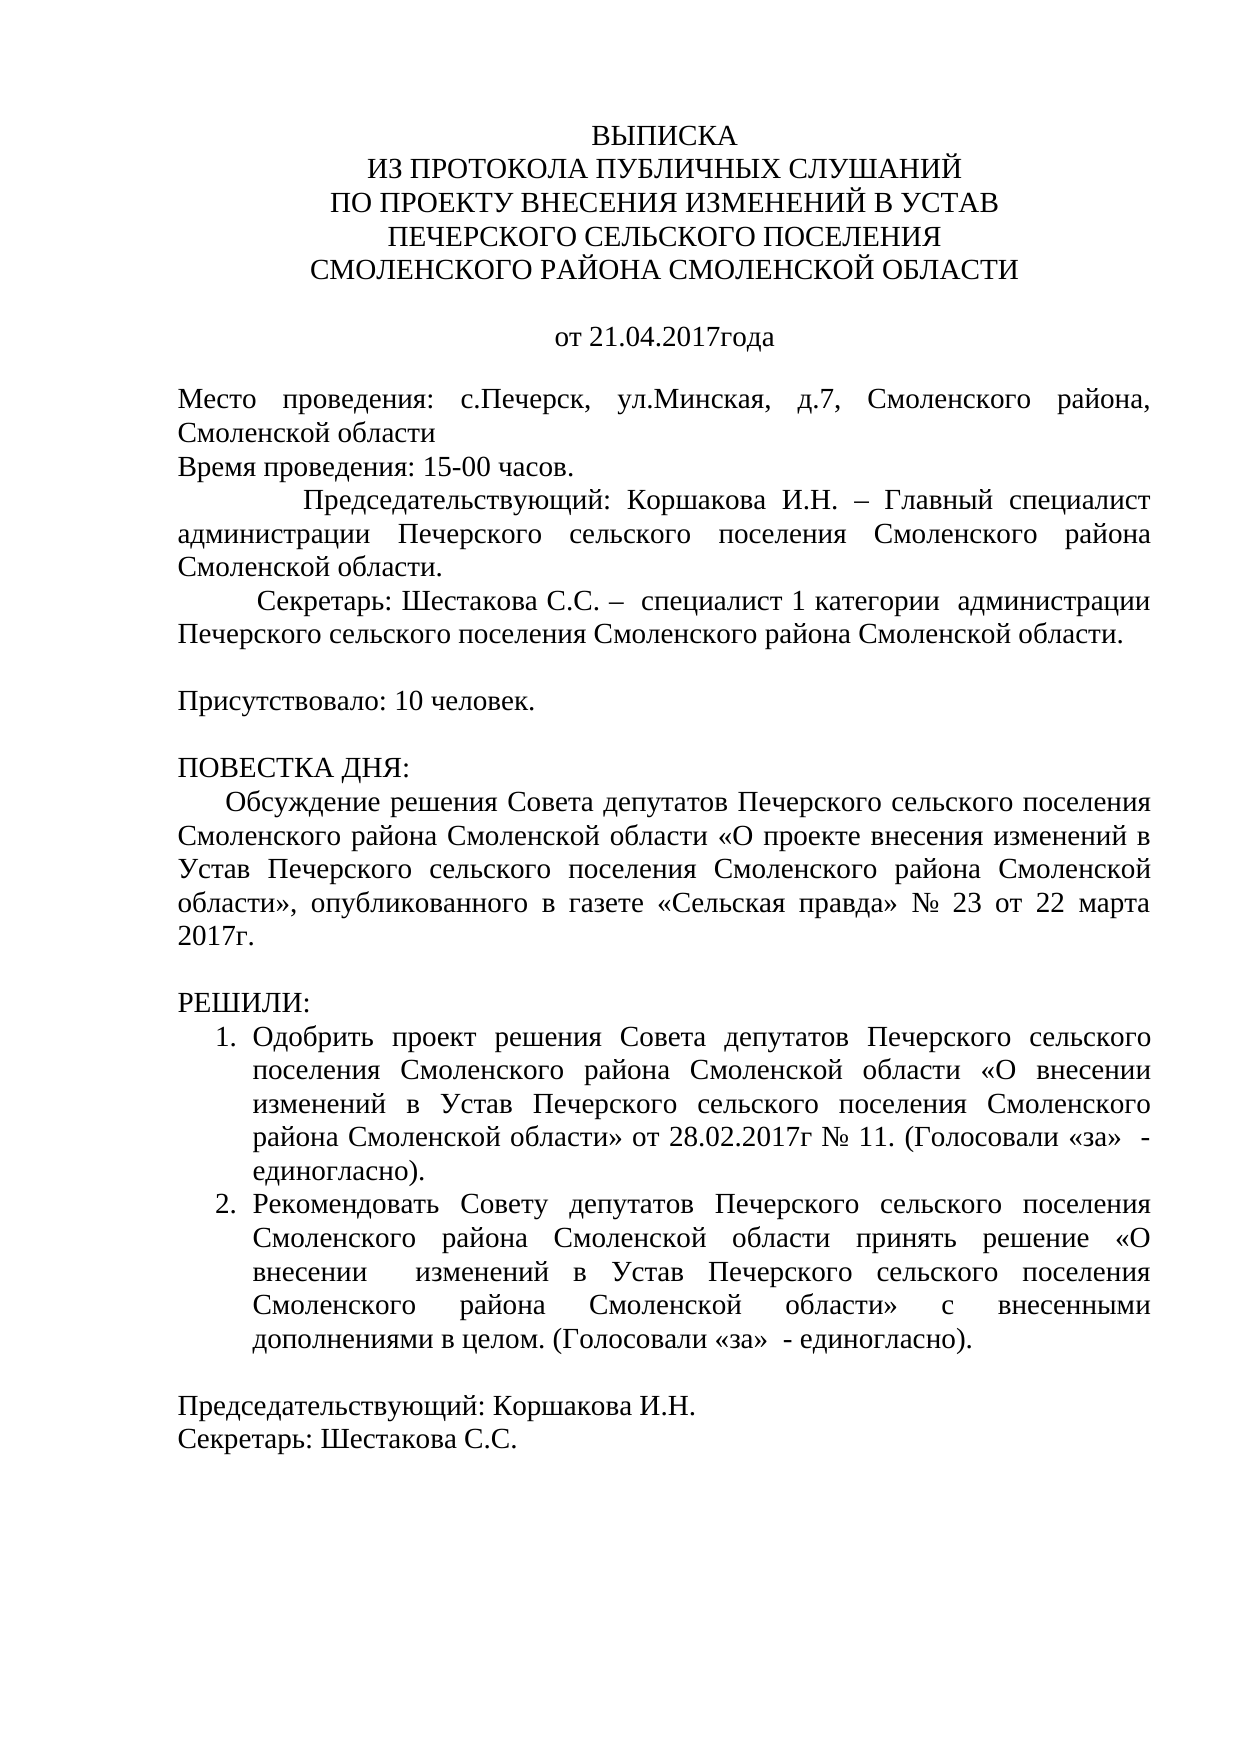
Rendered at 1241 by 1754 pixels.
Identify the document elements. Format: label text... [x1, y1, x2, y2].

list Рекомендовать Совету депутатов Печерского сельского поселения Смоленского района Смоленской области принять решение «О внесении изменений в Устав Печерского сельского поселения Смоленского района Смоленской области» с внесенными дополнениями в целом. (Голосовали «за» - единогласно). [215, 1187, 1152, 1354]
text СМОЛЕНСКОГО РАЙОНА СМОЛЕНСКОЙ ОБЛАСТИ [177, 252, 1152, 286]
text Место проведения: с.Печерск, ул.Минская, д.7, Смоленского района, Смоленской области [177, 382, 1152, 449]
text от 21.04.2017года [177, 319, 1152, 353]
text ИЗ ПРОТОКОЛА ПУБЛИЧНЫХ СЛУШАНИЙ [177, 152, 1152, 185]
text Обсуждение решения Совета депутатов Печерского сельского поселения Смоленского района Смоленской области «О проекте внесения изменений в Устав Печерского сельского поселения Смоленского района Смоленской области», опубликованного в газете «Сельская правда» № 23 от 22 марта 2017г. [177, 784, 1152, 952]
text ВЫПИСКА [177, 118, 1152, 152]
text ПЕЧЕРСКОГО СЕЛЬСКОГО ПОСЕЛЕНИЯ [177, 219, 1152, 252]
text ПО ПРОЕКТУ ВНЕСЕНИЯ ИЗМЕНЕНИЙ В УСТАВ [177, 185, 1152, 219]
text Председательствующий: Коршакова И.Н. – Главный специалист администрации Печерского сельского поселения Смоленского района Смоленской области. [177, 482, 1152, 583]
text РЕШИЛИ: [177, 985, 1152, 1019]
list Одобрить проект решения Совета депутатов Печерского сельского поселения Смоленского района Смоленской области «О внесении изменений в Устав Печерского сельского поселения Смоленского района Смоленской области» от 28.02.2017г № 11. (Голосовали «за» - единогласно). [215, 1019, 1152, 1187]
text Секретарь: Шестакова С.С. [177, 1421, 1152, 1455]
text Присутствовало: 10 человек. [177, 683, 1152, 717]
text Время проведения: 15-00 часов. [177, 449, 1152, 482]
text Секретарь: Шестакова С.С. – специалист 1 категории администрации Печерского сельского поселения Смоленского района Смоленской области. [177, 583, 1152, 650]
text ПОВЕСТКА ДНЯ: [177, 751, 1152, 784]
text Председательствующий: Коршакова И.Н. [177, 1388, 1152, 1421]
